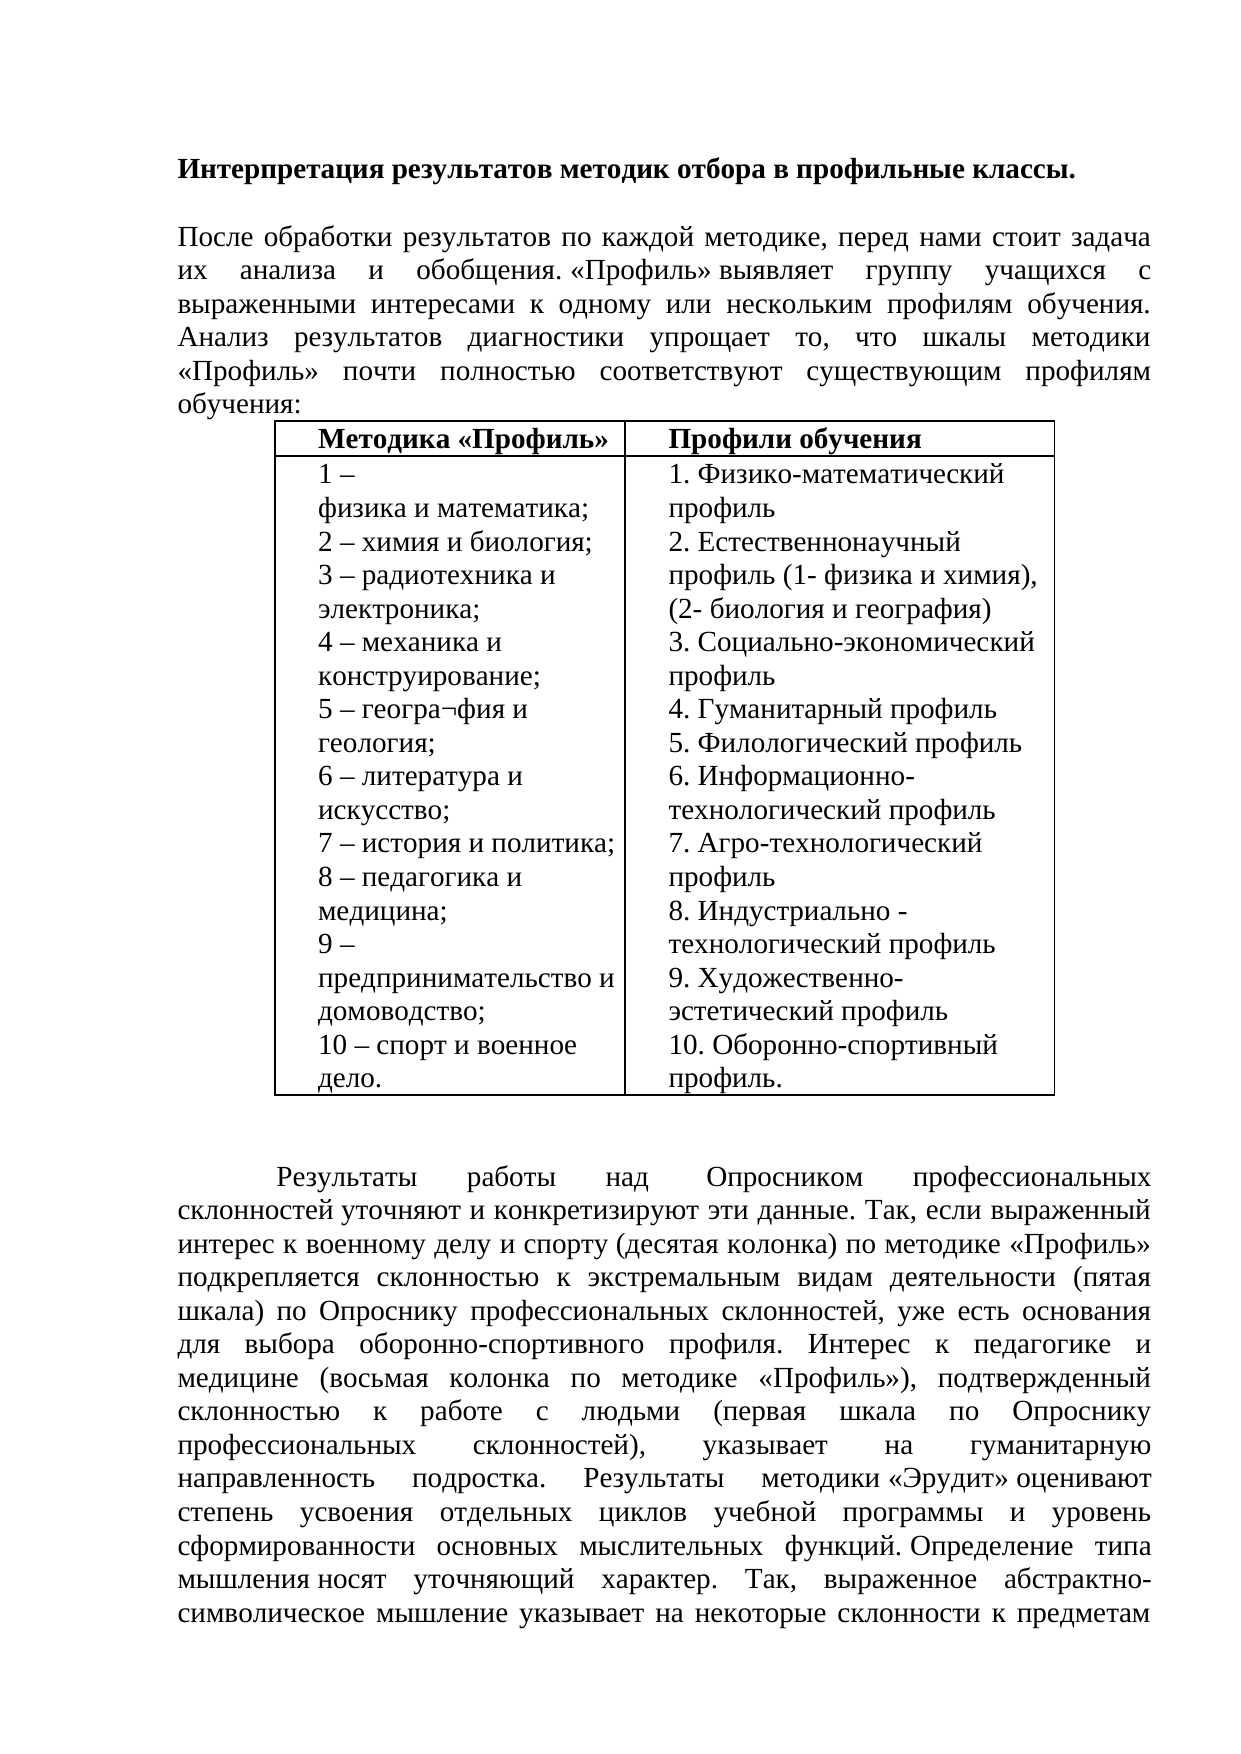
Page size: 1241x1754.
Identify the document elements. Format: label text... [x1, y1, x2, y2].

table_header Методика «Профиль» [276, 422, 624, 455]
table_cell 1. Физико-математический профиль 2. Естественнонаучный профиль (1- физика и химия), (2- биология и география) 3. Социально-экономический профиль 4. Гуманитарный профиль 5. Филологический профиль 6. Информационно-технологический профиль 7. Агро-технологический профиль 8. Индустриально - технологический профиль 9. Художественно-эстетический профиль 10. Оборонно-спортивный профиль. [626, 457, 1054, 1094]
table_header Профили обучения [626, 422, 1054, 455]
text После обработки результатов по каждой методике, перед нами стоит задача их анализа и обобщения. «Профиль» выявляет группу учащихся с выраженными интересами к одному или нескольким профилям обучения. Анализ результатов диагностики упрощает то, что шкалы методики «Профиль» почти полностью соответствуют существующим профилям обучения: [177, 219, 1152, 420]
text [177, 1159, 1152, 1628]
text Интерпретация результатов методик отбора в профильные классы. [177, 152, 1152, 185]
table_cell 1 –физика и математика; 2 – химия и биология; 3 – радиотехника и электроника; 4 – механика и конструирование; 5 – геогра¬фия и геология; 6 – литература и искусство; 7 – история и политика; 8 – педагогика и медицина; 9 – предпринимательство и домоводство; 10 – спорт и военное дело. [276, 457, 624, 1094]
